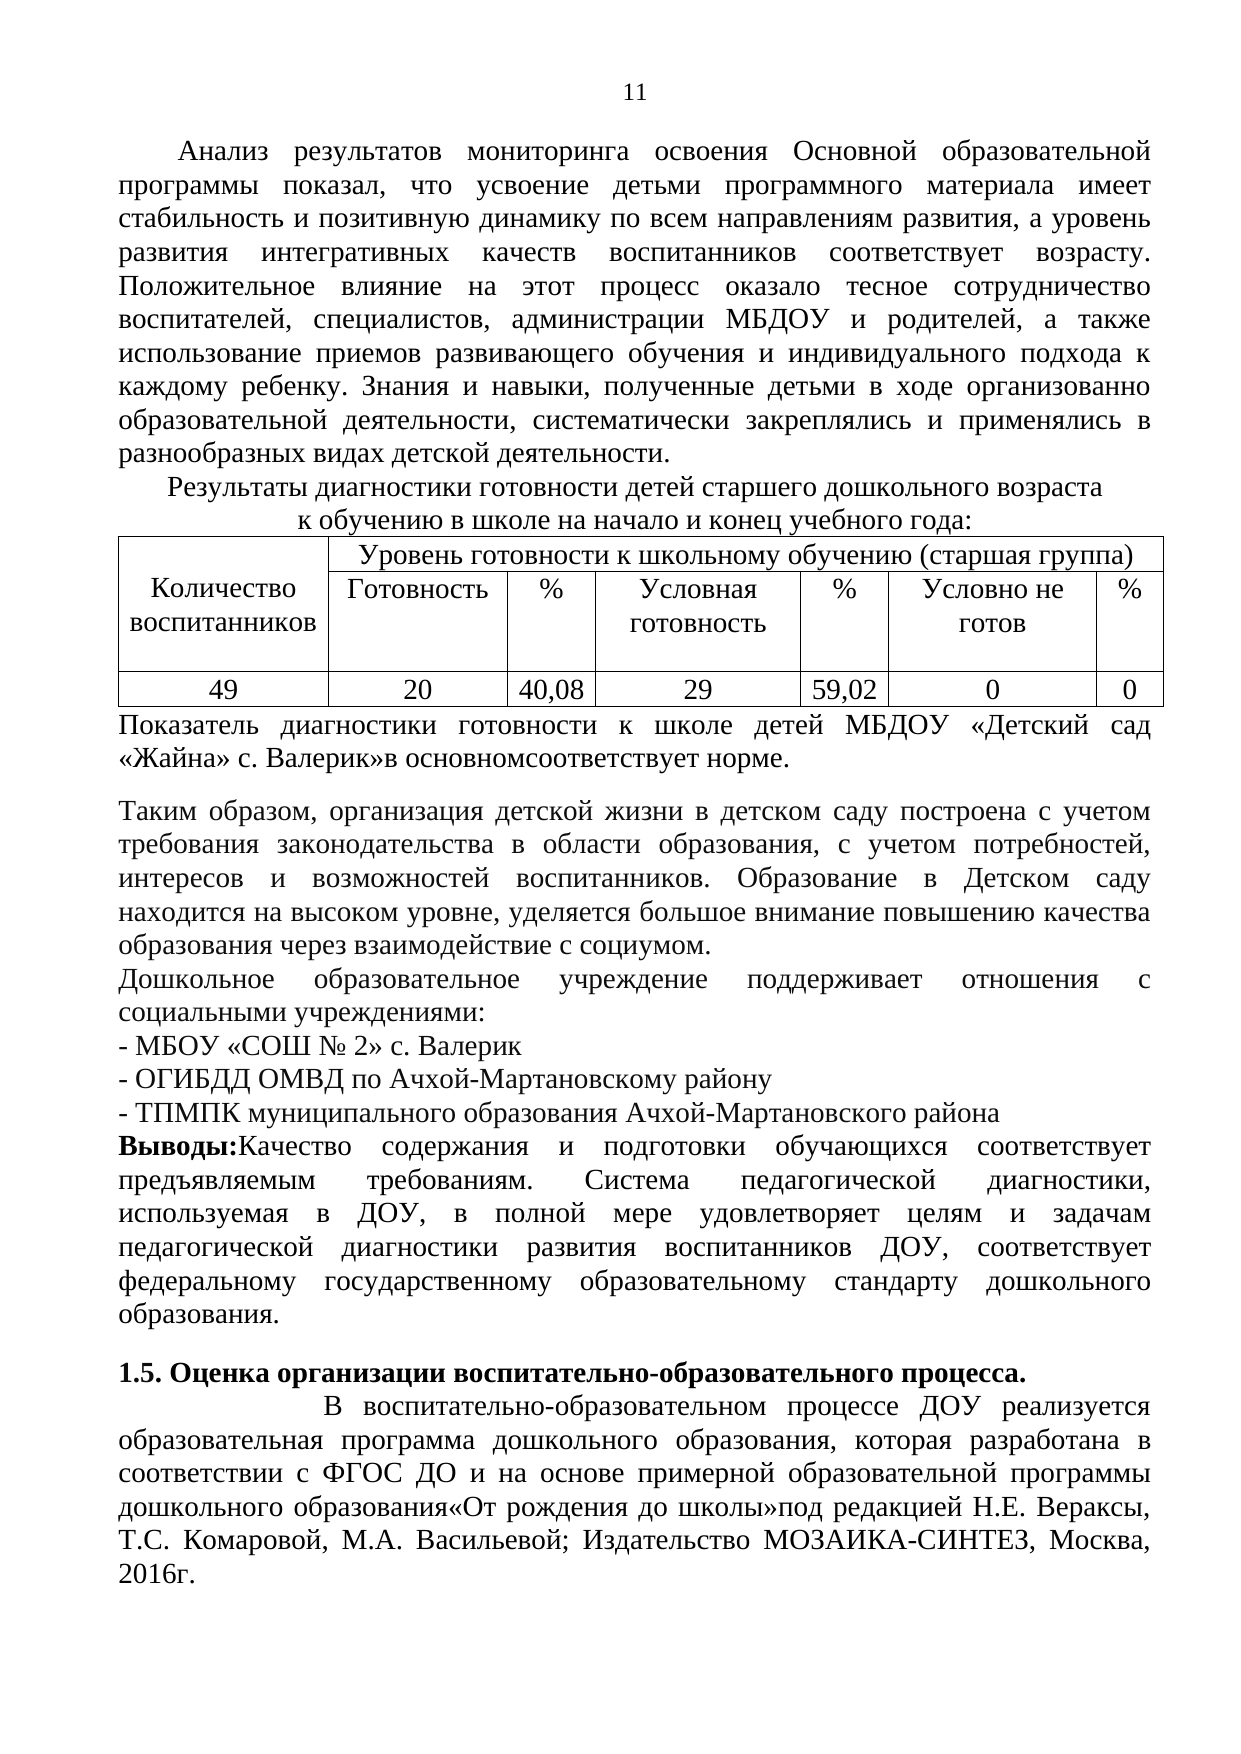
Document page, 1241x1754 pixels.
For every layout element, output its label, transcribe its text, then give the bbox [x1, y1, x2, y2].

text - ТПМПК муниципального образования Ачхой-Мартановского района [118, 1095, 1152, 1128]
table_cell % [801, 572, 888, 671]
table_header Количество воспитанников [119, 537, 328, 671]
text В воспитательно-образовательном процессе ДОУ реализуется образовательная программа дошкольного образования, которая разработана в соответствии с ФГОС ДО и на основе примерной образовательной программы дошкольного образования«От рождения до школы»под редакцией Н.Е. Вераксы, Т.С. Комаровой, М.А. Васильевой; Издательство МОЗАИКА-СИНТЕЗ, Москва, 2016г. [118, 1388, 1152, 1589]
text 1.5. Оценка организации воспитательно-образовательного процесса. [118, 1355, 1152, 1388]
table_cell 20 [329, 672, 507, 706]
text Результаты диагностики готовности детей старшего дошкольного возраста [118, 469, 1152, 502]
text - МБОУ «СОШ № 2» с. Валерик [118, 1028, 1152, 1061]
text Выводы:Качество содержания и подготовки обучающихся соответствует предъявляемым требованиям. Система педагогической диагностики, используемая в ДОУ, в полной мере удовлетворяет целям и задачам педагогической диагностики развития воспитанников ДОУ, соответствует федеральному государственному образовательному стандарту дошкольного образования. [118, 1128, 1152, 1330]
text Анализ результатов мониторинга освоения Основной образовательной программы показал, что усвоение детьми программного материала имеет стабильность и позитивную динамику по всем направлениям развития, а уровень развития интегративных качеств воспитанников соответствует возрасту. Положительное влияние на этот процесс оказало тесное сотрудничество воспитателей, специалистов, администрации МБДОУ и родителей, а также использование приемов развивающего обучения и индивидуального подхода к каждому ребенку. Знания и навыки, полученные детьми в ходе организованно образовательной деятельности, систематически закреплялись и применялись в разнообразных видах детской деятельности. [118, 133, 1152, 469]
table_cell 29 [596, 672, 800, 706]
table_cell Готовность [329, 572, 507, 671]
table_header Уровень готовности к школьному обучению (старшая группа) [329, 537, 1163, 571]
table_cell 0 [889, 672, 1096, 706]
text Показатель диагностики готовности к школе детей МБДОУ «Детский сад «Жайна» с. Валерик»в основномсоответствует норме. [118, 707, 1152, 774]
table_cell % [1097, 572, 1163, 671]
text Таким образом, организация детской жизни в детском саду построена с учетом требования законодательства в области образования, с учетом потребностей, интересов и возможностей воспитанников. Образование в Детском саду находится на высоком уровне, уделяется большое внимание повышению качества образования через взаимодействие с социумом. [118, 793, 1152, 961]
table_cell % [508, 572, 595, 671]
text Дошкольное образовательное учреждение поддерживает отношения с социальными учреждениями: [118, 961, 1152, 1028]
table_cell 59,02 [801, 672, 888, 706]
table_cell 49 [119, 672, 328, 706]
table_cell 40,08 [508, 672, 595, 706]
table_cell 0 [1097, 672, 1163, 706]
table_cell Условно не готов [889, 572, 1096, 671]
text к обучению в школе на начало и конец учебного года: [118, 502, 1152, 536]
table_cell Условная готовность [596, 572, 800, 671]
text - ОГИБДД ОМВД по Ачхой-Мартановскому району [118, 1061, 1152, 1095]
